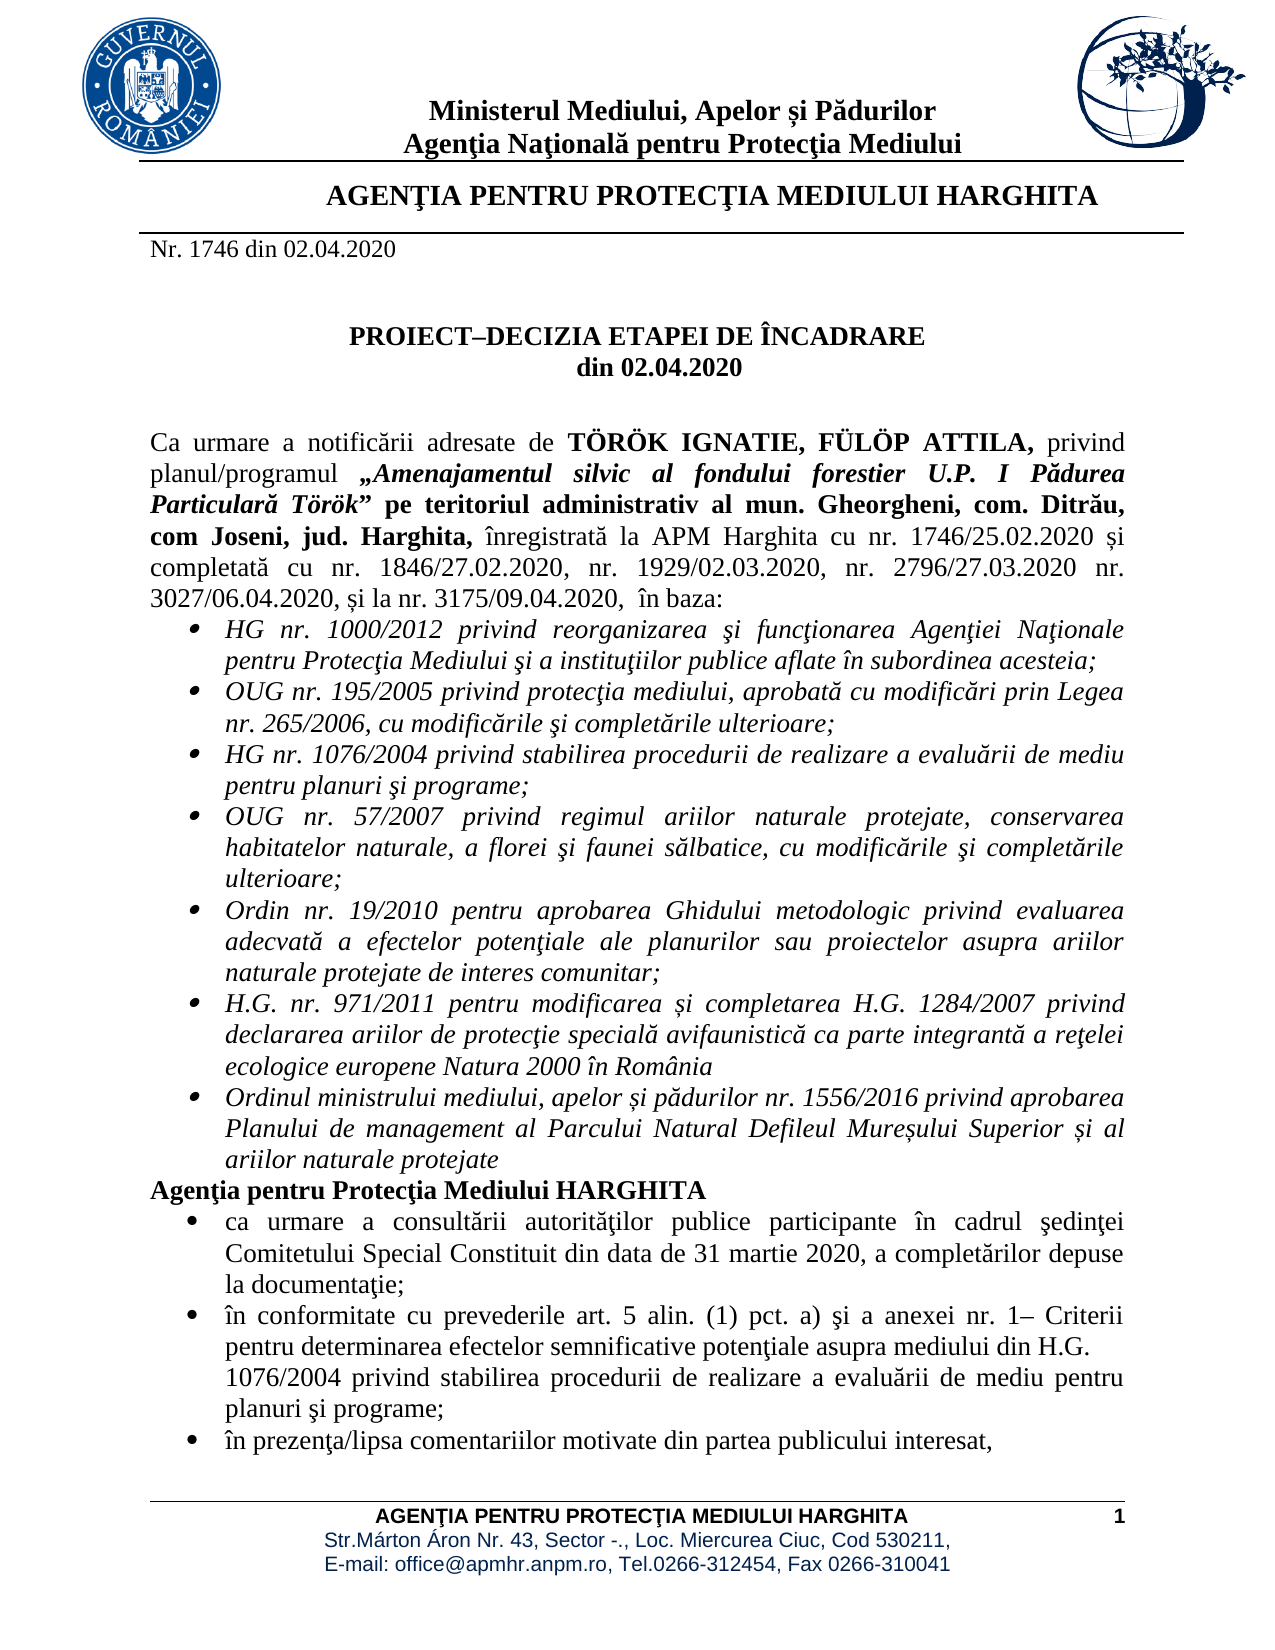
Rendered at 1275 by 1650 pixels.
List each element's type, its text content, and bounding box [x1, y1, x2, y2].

list HG nr. 1000/2012 privind reorganizarea şi funcţionarea Agenţiei Naţionale pentru Protecţia Mediului şi a instituţiilor publice aflate în subordinea acesteia; [187, 613, 1125, 675]
picture [80, 15, 222, 155]
list OUG nr. 195/2005 privind protecţia mediului, aprobată cu modificări prin Legea nr. 265/2006, cu modificările şi completările ulterioare; [187, 675, 1125, 738]
table_header AGENŢIA PENTRU PROTECŢIA MEDIULUI HARGHITA [139, 162, 1184, 232]
list H.G. nr. 971/2011 pentru modificarea și completarea H.G. 1284/2007 privind declararea ariilor de protecţie specială avifaunistică ca parte integrantă a reţelei ecologice europene Natura 2000 în România [187, 987, 1125, 1081]
text 1076/2004 privind stabilirea procedurii de realizare a evaluării de mediu pentru planuri şi programe; [225, 1361, 1125, 1424]
text PROIECT–DECIZIA ETAPEI DE ÎNCADRARE [150, 320, 1125, 351]
list în prezenţa/lipsa comentariilor motivate din partea publicului interesat, [187, 1424, 1125, 1455]
list Ordin nr. 19/2010 pentru aprobarea Ghidului metodologic privind evaluarea adecvată a efectelor potenţiale ale planurilor sau proiectelor asupra ariilor naturale protejate de interes comunitar; [187, 894, 1125, 987]
text Agenţia pentru Protecţia Mediului HARGHITA [150, 1174, 1125, 1206]
list OUG nr. 57/2007 privind regimul ariilor naturale protejate, conservarea habitatelor naturale, a florei şi faunei sălbatice, cu modificările şi completările ulterioare; [187, 800, 1125, 894]
list HG nr. 1076/2004 privind stabilirea procedurii de realizare a evaluării de mediu pentru planuri şi programe; [187, 738, 1125, 800]
text Ca urmare a notificării adresate de TÖRÖK IGNATIE, FÜLÖP ATTILA, privind planul/programul „Amenajamentul silvic al fondului forestier U.P. I Pădurea Particulară Török” pe teritoriul administrativ al mun. Gheorgheni, com. Ditrău, com Joseni, jud. Harghita, înregistrată la APM Harghita cu nr. 1746/25.02.2020 și completată cu nr. 1846/27.02.2020, nr. 1929/02.03.2020, nr. 2796/27.03.2020 nr. 3027/06.04.2020, și la nr. 3175/09.04.2020, în baza: [150, 426, 1125, 613]
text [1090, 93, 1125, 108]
text din 02.04.2020 [150, 351, 1125, 382]
list ca urmare a consultării autorităţilor publice participante în cadrul şedinţei Comitetului Special Constituit din data de 31 martie 2020, a completărilor depuse la documentaţie; [187, 1206, 1125, 1299]
text Nr. 1746 din 02.04.2020 [150, 234, 1125, 263]
list în conformitate cu prevederile art. 5 alin. (1) pct. a) şi a anexei nr. 1– Criterii pentru determinarea efectelor semnificative potenţiale asupra mediului din H.G. [187, 1299, 1125, 1361]
text Agenţia Naţională pentru Protecţia Mediului [150, 126, 1125, 160]
list Ordinul ministrului mediului, apelor și pădurilor nr. 1556/2016 privind aprobarea Planului de management al Parcului Natural Defileul Mureșului Superior și al ariilor naturale protejate [187, 1081, 1125, 1174]
text Ministerul Mediului, Apelor și Pădurilor [222, 93, 1090, 126]
